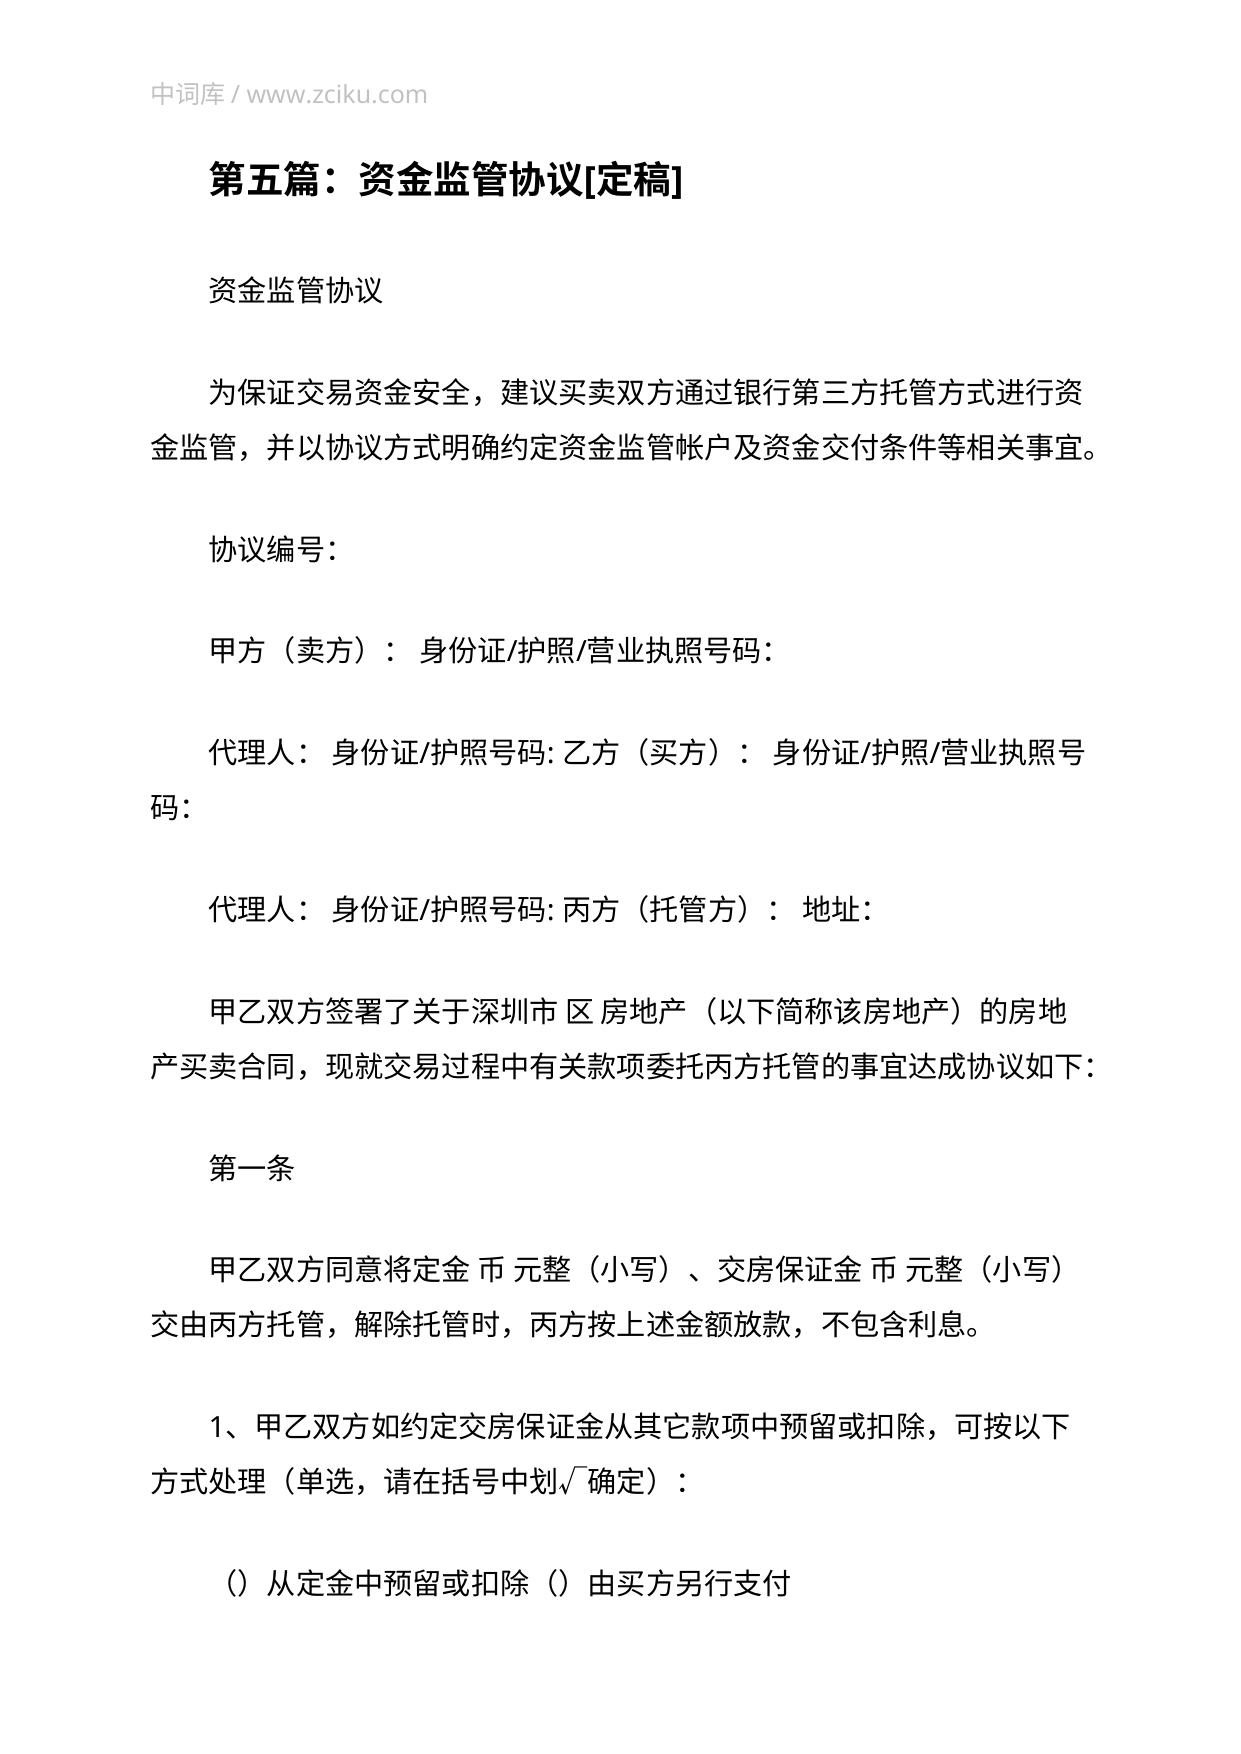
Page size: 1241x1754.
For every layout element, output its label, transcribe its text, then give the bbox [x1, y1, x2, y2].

text 甲方（卖方）： 身份证/护照/营业执照号码： [150, 628, 1090, 670]
text 为保证交易资金安全，建议买卖双方通过银行第三方托管方式进行资金监管，并以协议方式明确约定资金监管帐户及资金交付条件等相关事宜。 [150, 369, 1090, 467]
text 代理人： 身份证/护照号码: 丙方（托管方）： 地址： [150, 887, 1090, 929]
text （）从定金中预留或扣除（）由买方另行支付 [150, 1560, 1090, 1603]
text 1、甲乙双方如约定交房保证金从其它款项中预留或扣除，可按以下方式处理（单选，请在括号中划√确定）： [150, 1404, 1090, 1501]
text 协议编号： [150, 526, 1090, 568]
text 第一条 [150, 1145, 1090, 1187]
text 资金监管协议 [150, 268, 1090, 310]
text 第五篇：资金监管协议[定稿] [150, 150, 1090, 204]
text 甲乙双方同意将定金 币 元整（小写）、交房保证金 币 元整（小写）交由丙方托管，解除托管时，丙方按上述金额放款，不包含利息。 [150, 1247, 1090, 1344]
text 代理人： 身份证/护照号码: 乙方（买方）： 身份证/护照/营业执照号码： [150, 730, 1090, 827]
text 甲乙双方签署了关于深圳市 区 房地产（以下简称该房地产）的房地产买卖合同，现就交易过程中有关款项委托丙方托管的事宜达成协议如下： [150, 988, 1090, 1086]
